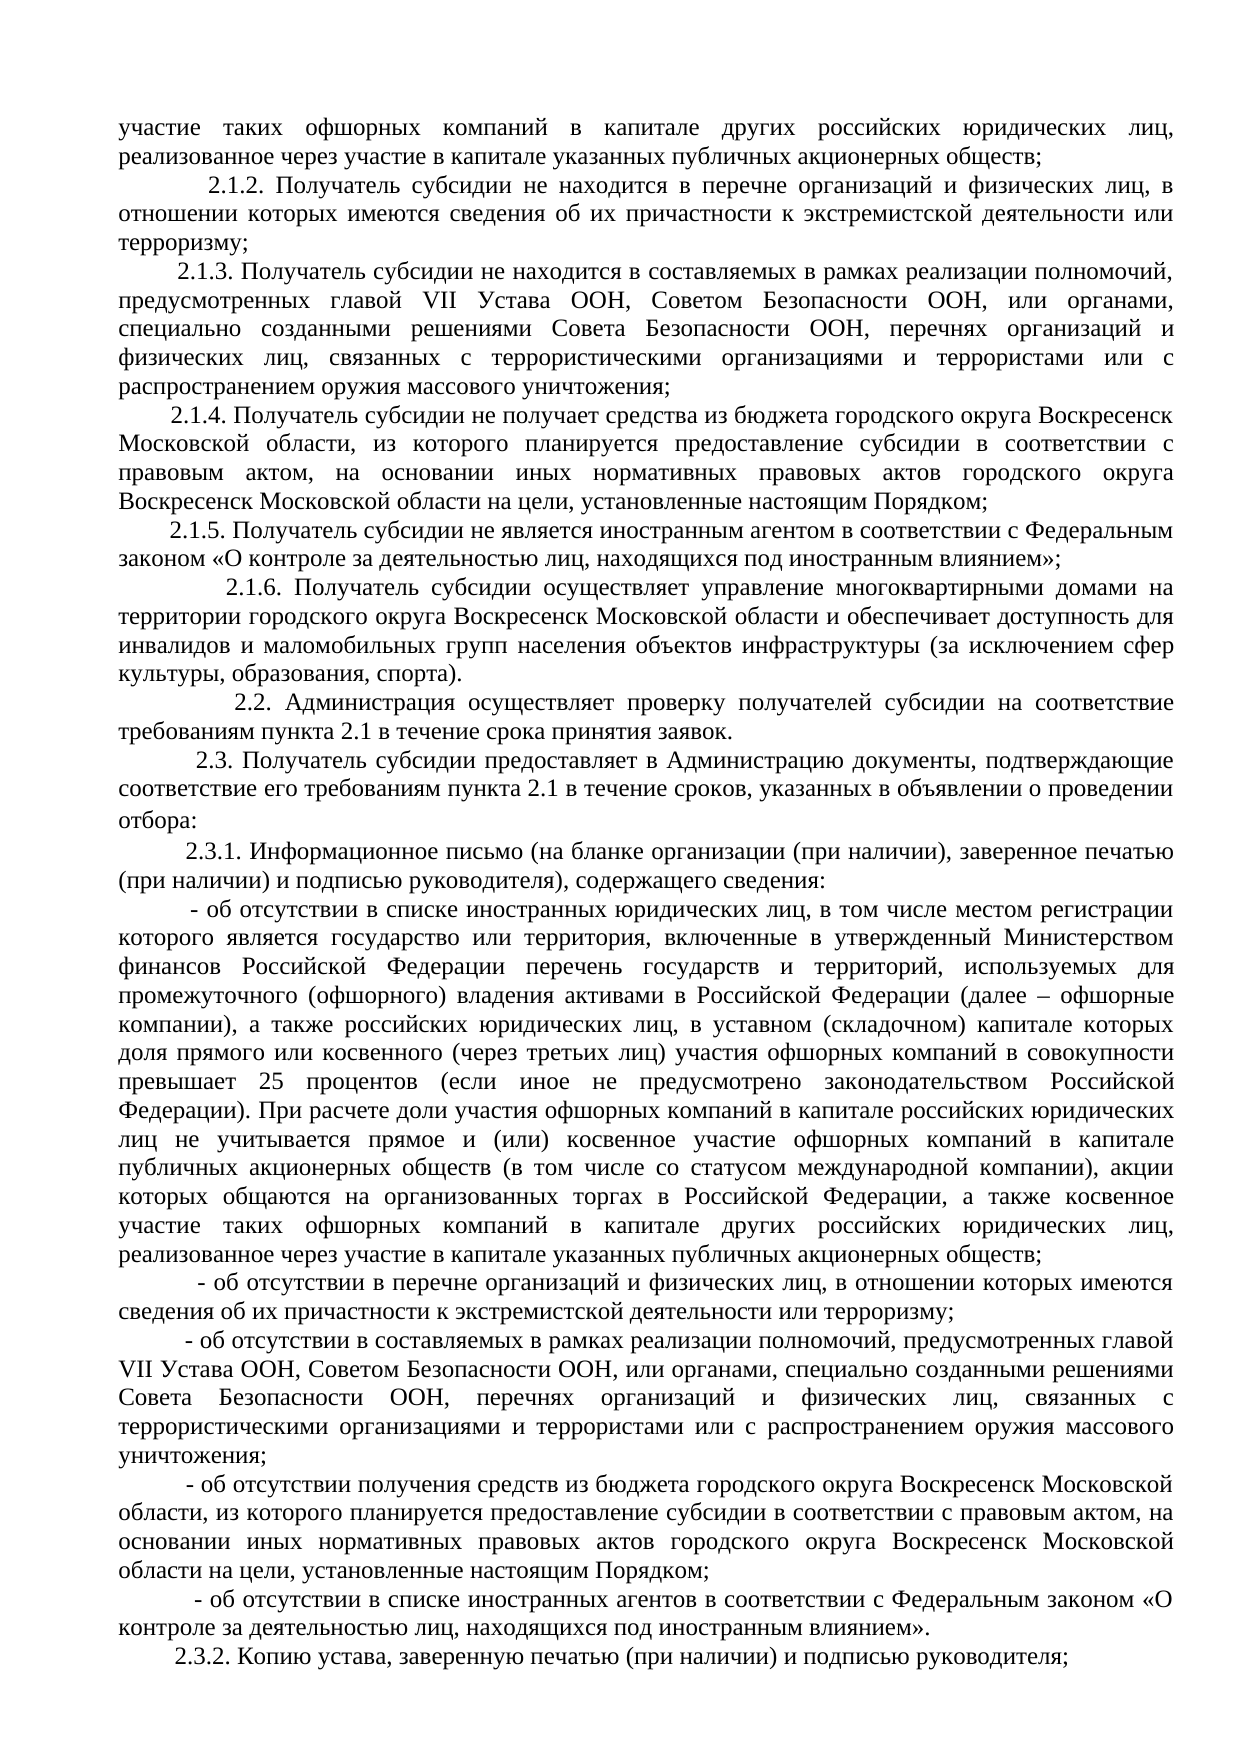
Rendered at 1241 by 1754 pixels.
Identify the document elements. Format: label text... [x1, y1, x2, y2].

text 2.1.5. Получатель субсидии не является иностранным агентом в соответствии с Федеральным законом «О контроле за деятельностью лиц, находящихся под иностранным влиянием»; [118, 515, 1175, 572]
text 2.1.4. Получатель субсидии не получает средства из бюджета городского округа Воскресенск Московской области, из которого планируется предоставление субсидии в соответствии с правовым актом, на основании иных нормативных правовых актов городского округа Воскресенск Московской области на цели, установленные настоящим Порядком; [118, 400, 1175, 515]
text - об отсутствии в списке иностранных агентов в соответствии с Федеральным законом «О контроле за деятельностью лиц, находящихся под иностранным влиянием». [118, 1584, 1175, 1641]
text - об отсутствии в перечне организаций и физических лиц, в отношении которых имеются сведения об их причастности к экстремистской деятельности или терроризму; [118, 1267, 1175, 1325]
text 2.3. Получатель субсидии предоставляет в Администрацию документы, подтверждающие соответствие его требованиям пункта 2.1 в течение сроков, указанных в объявлении о проведении отбора: [118, 745, 1175, 836]
text - об отсутствии в составляемых в рамках реализации полномочий, предусмотренных главой VII Устава ООН, Советом Безопасности ООН, или органами, специально созданными решениями Совета Безопасности ООН, перечнях организаций и физических лиц, связанных с террористическими организациями и террористами или с распространением оружия массового уничтожения; [118, 1325, 1175, 1469]
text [118, 112, 1175, 170]
text 2.2. Администрация осуществляет проверку получателей субсидии на соответствие требованиям пункта 2.1 в течение срока принятия заявок. [118, 687, 1175, 745]
text 2.3.2. Копию устава, заверенную печатью (при наличии) и подписью руководителя; [118, 1641, 1175, 1670]
text - об отсутствии получения средств из бюджета городского округа Воскресенск Московской области, из которого планируется предоставление субсидии в соответствии с правовым актом, на основании иных нормативных правовых актов городского округа Воскресенск Московской области на цели, установленные настоящим Порядком; [118, 1469, 1175, 1584]
text 2.1.6. Получатель субсидии осуществляет управление многоквартирными домами на территории городского округа Воскресенск Московской области и обеспечивает доступность для инвалидов и маломобильных групп населения объектов инфраструктуры (за исключением сфер культуры, образования, спорта). [118, 572, 1175, 687]
text 2.3.1. Информационное письмо (на бланке организации (при наличии), заверенное печатью (при наличии) и подписью руководителя), содержащего сведения: [118, 836, 1175, 894]
text 2.1.2. Получатель субсидии не находится в перечне организаций и физических лиц, в отношении которых имеются сведения об их причастности к экстремистской деятельности или терроризму; [118, 170, 1175, 256]
text 2.1.3. Получатель субсидии не находится в составляемых в рамках реализации полномочий, предусмотренных главой VII Устава ООН, Советом Безопасности ООН, или органами, специально созданными решениями Совета Безопасности ООН, перечнях организаций и физических лиц, связанных с террористическими организациями и террористами или с распространением оружия массового уничтожения; [118, 256, 1175, 400]
text - об отсутствии в списке иностранных юридических лиц, в том числе местом регистрации которого является государство или территория, включенные в утвержденный Министерством финансов Российской Федерации перечень государств и территорий, используемых для промежуточного (офшорного) владения активами в Российской Федерации (далее – офшорные компании), а также российских юридических лиц, в уставном (складочном) капитале которых доля прямого или косвенного (через третьих лиц) участия офшорных компаний в совокупности превышает 25 процентов (если иное не предусмотрено законодательством Российской Федерации). При расчете доли участия офшорных компаний в капитале российских юридических лиц не учитывается прямое и (или) косвенное участие офшорных компаний в капитале публичных акционерных обществ (в том числе со статусом международной компании), акции которых общаются на организованных торгах в Российской Федерации, а также косвенное участие таких офшорных компаний в капитале других российских юридических лиц, реализованное через участие в капитале указанных публичных акционерных обществ; [118, 894, 1175, 1267]
